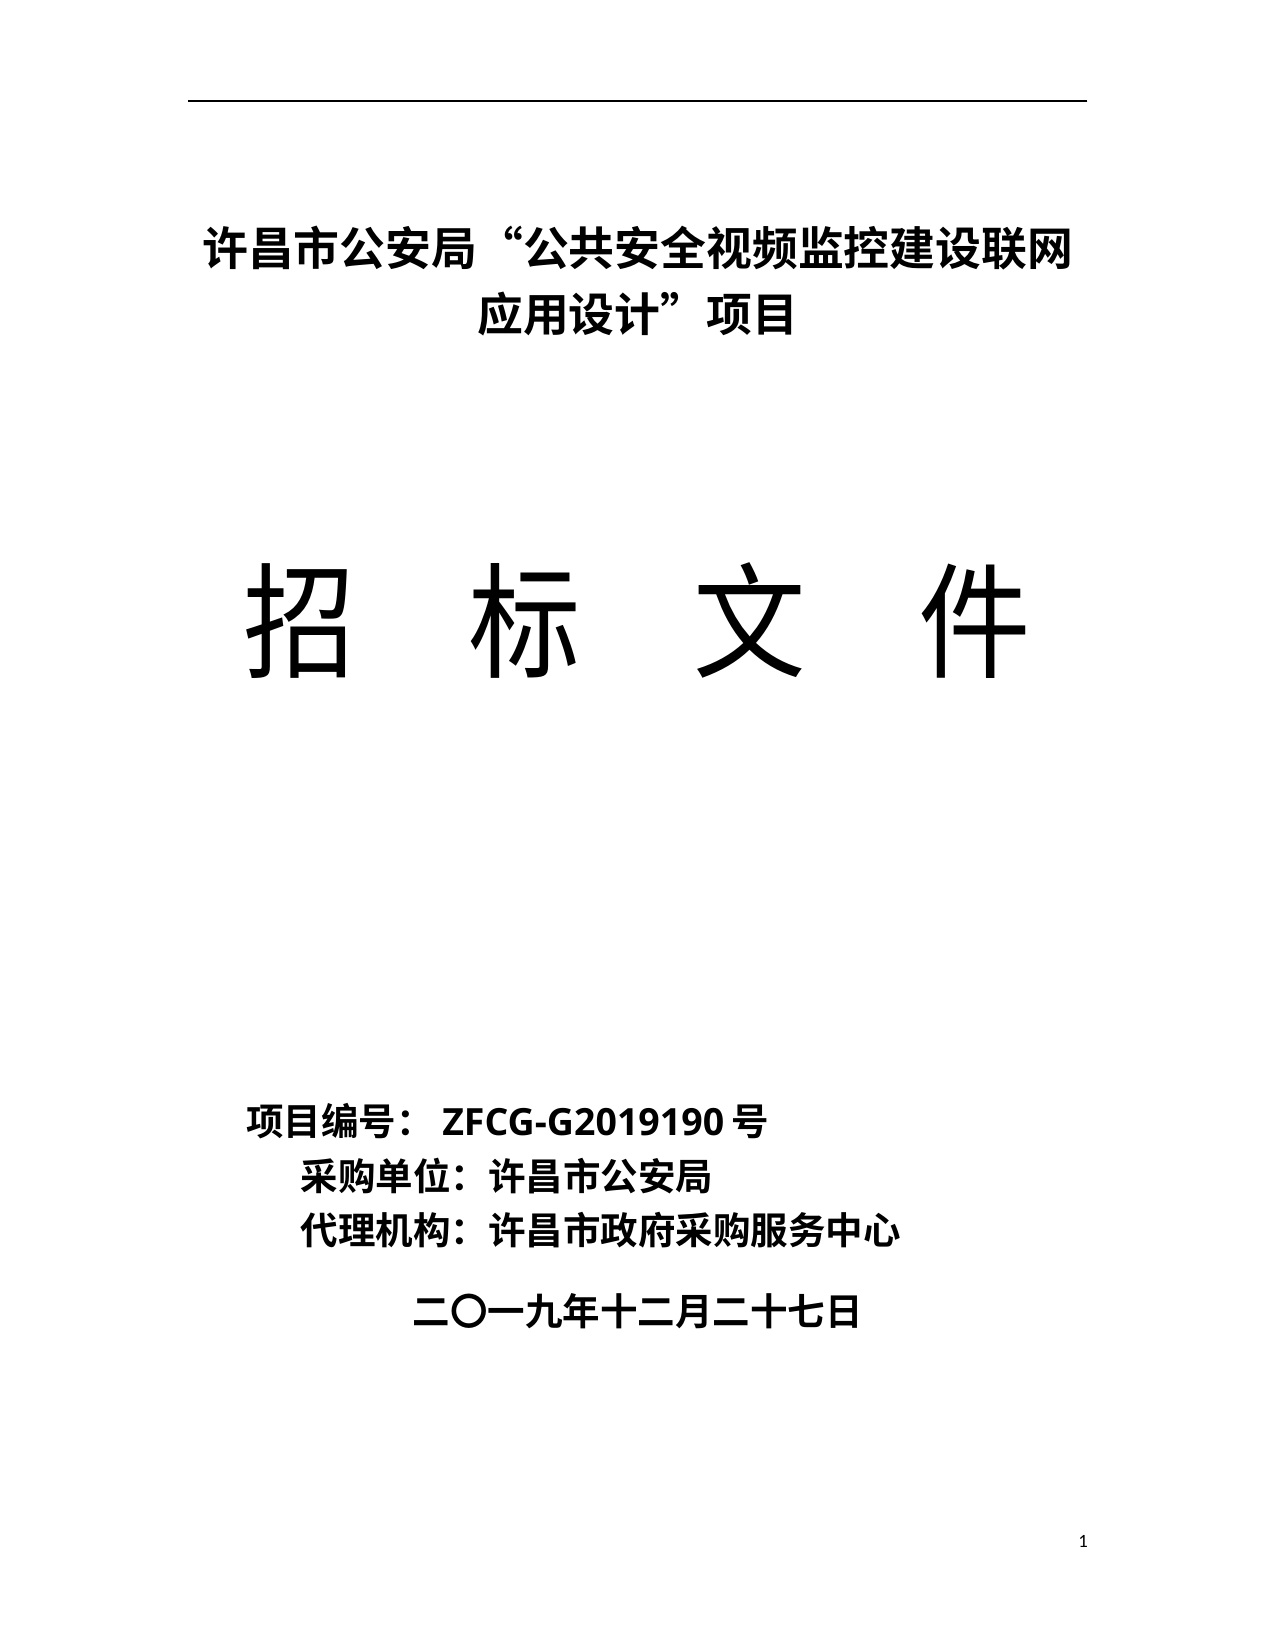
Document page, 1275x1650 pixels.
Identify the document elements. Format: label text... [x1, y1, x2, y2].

text 二〇一九年十二月二十七日 [187, 1282, 1087, 1336]
text 招 标 文 件 [187, 524, 1087, 705]
text 采购单位：许昌市公安局 [187, 1147, 1087, 1201]
text 项目编号： ZFCG-G2019190号 [187, 1092, 1087, 1147]
text 许昌市公安局“公共安全视频监控建设联网应用设计”项目 [187, 212, 1087, 345]
text 代理机构：许昌市政府采购服务中心 [187, 1201, 1087, 1255]
